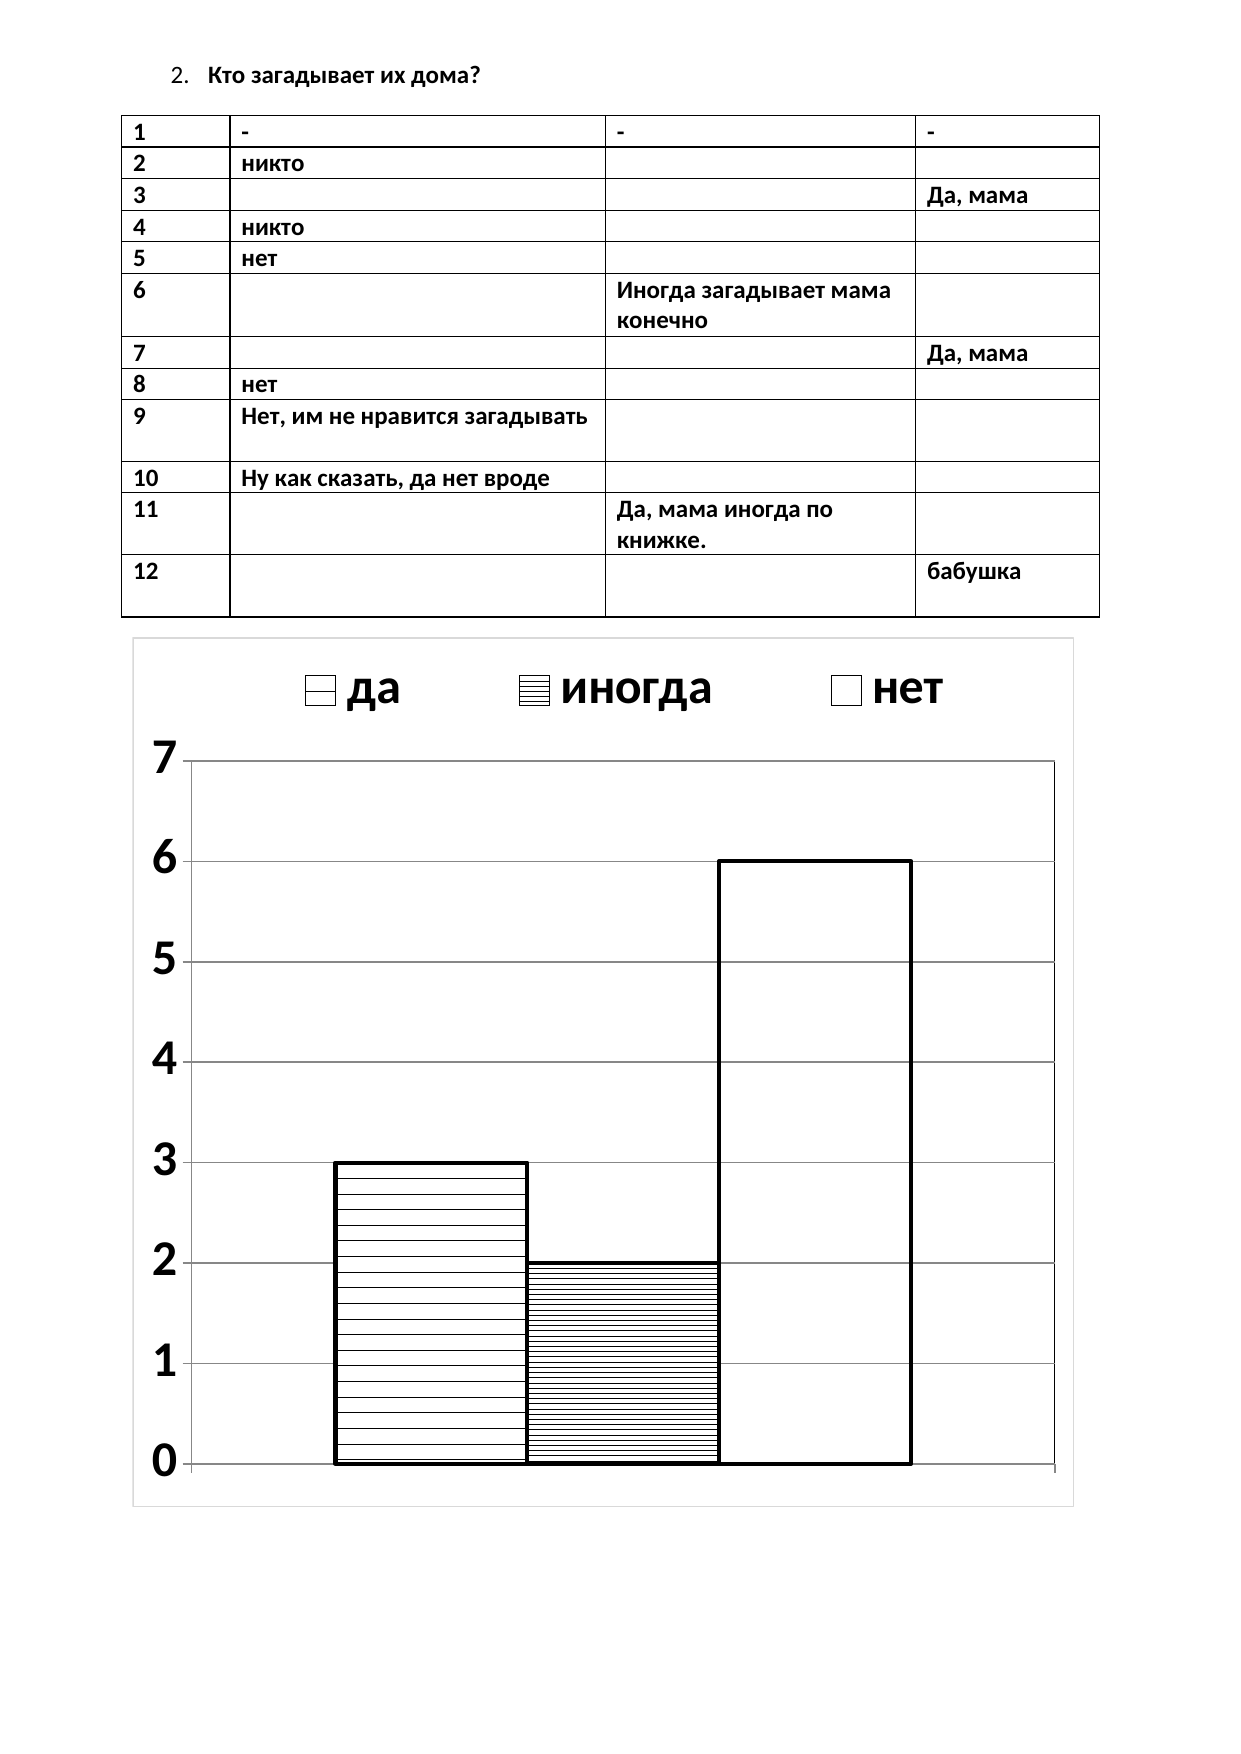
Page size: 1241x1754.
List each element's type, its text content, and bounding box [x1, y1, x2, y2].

table_cell [606, 555, 915, 616]
table_cell [231, 337, 605, 367]
table_cell 8 [122, 369, 229, 399]
table_cell [916, 148, 1099, 178]
table_cell 3 [122, 179, 229, 209]
table_cell [231, 274, 605, 336]
table_cell [606, 242, 915, 273]
table_cell 11 [122, 493, 229, 554]
table_header 1 [122, 116, 229, 146]
table_cell [231, 555, 605, 616]
table_cell 5 [122, 242, 229, 273]
table_cell 7 [122, 337, 229, 367]
table_header - [606, 116, 915, 146]
table_cell 9 [122, 400, 229, 461]
table_cell [606, 369, 915, 399]
table_header - [916, 116, 1099, 146]
table_cell нет [231, 242, 605, 273]
table_cell 2 [122, 148, 229, 178]
table_cell [606, 462, 915, 492]
table_cell бабушка [916, 555, 1099, 616]
table_cell [606, 179, 915, 209]
table_cell [231, 179, 605, 209]
table_cell [916, 211, 1099, 241]
table_cell 6 [122, 274, 229, 336]
table_cell [916, 274, 1099, 336]
table_cell [916, 242, 1099, 273]
table_cell [606, 211, 915, 241]
table_cell Да, мама [916, 179, 1099, 209]
table_cell [606, 337, 915, 367]
table_cell никто [231, 211, 605, 241]
table_header - [231, 116, 605, 146]
list Кто загадывает их дома? [170, 59, 1152, 89]
table_cell [606, 148, 915, 178]
table_cell [916, 493, 1099, 554]
table_cell [231, 493, 605, 554]
table_cell Да, мама [916, 337, 1099, 367]
table_cell [916, 462, 1099, 492]
table_cell [606, 400, 915, 461]
table_cell Ну как сказать, да нет вроде [231, 462, 605, 492]
table_cell [916, 369, 1099, 399]
table_cell [916, 400, 1099, 461]
table_cell никто [231, 148, 605, 178]
table_cell Иногда загадывает мама конечно [606, 274, 915, 336]
table_cell 4 [122, 211, 229, 241]
table_cell Да, мама иногда по книжке. [606, 493, 915, 554]
table_cell Нет, им не нравится загадывать [231, 400, 605, 461]
table_cell 12 [122, 555, 229, 616]
table_cell нет [231, 369, 605, 399]
table_cell 10 [122, 462, 229, 492]
